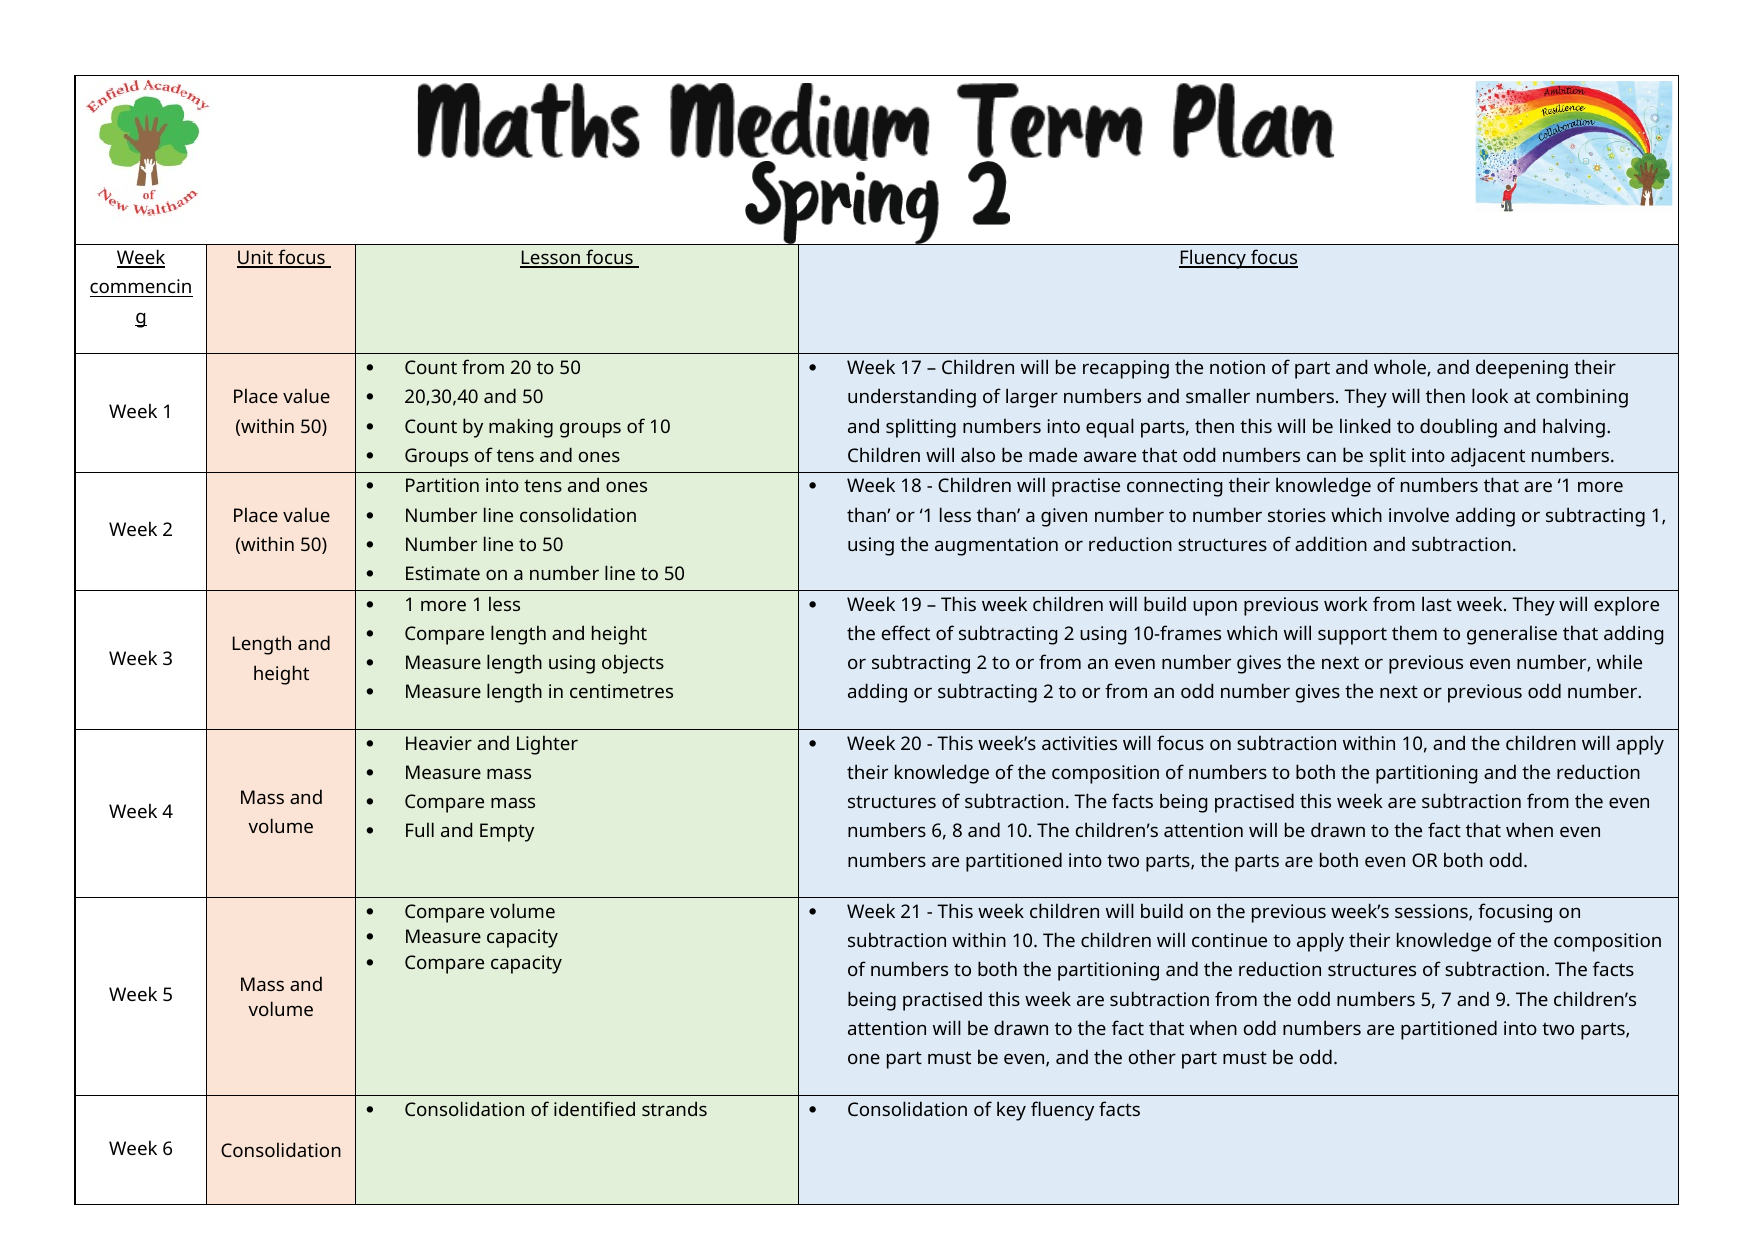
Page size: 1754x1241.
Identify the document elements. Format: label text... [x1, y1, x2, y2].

table_cell Mass and volume [207, 898, 355, 1095]
table_cell Compare volume Measure capacity Compare capacity [356, 898, 798, 1095]
table_cell Length and height [207, 591, 355, 729]
table_cell Week 5 [76, 898, 206, 1095]
table_cell Count from 20 to 50 20,30,40 and 50 Count by making groups of 10 Groups of tens and ones [356, 354, 798, 472]
table_cell Heavier and Lighter Measure mass Compare mass Full and Empty [356, 730, 798, 897]
table_cell Consolidation of key fluency facts [799, 1096, 1678, 1204]
table_cell Week commencing [76, 245, 206, 353]
table_cell Week 6 [76, 1096, 206, 1204]
picture [417, 83, 1335, 244]
table_header [76, 76, 1678, 243]
table_cell Mass and volume [207, 730, 355, 897]
table_cell Place value (within 50) [207, 473, 355, 590]
table_cell Week 20 - This week’s activities will focus on subtraction within 10, and the children will apply their knowledge of the composition of numbers to both the partitioning and the reduction structures of subtraction. The facts being practised this week are subtraction from the even numbers 6, 8 and 10. The children’s attention will be drawn to the fact that when even numbers are partitioned into two parts, the parts are both even OR both odd. [799, 730, 1678, 897]
table_cell Week 4 [76, 730, 206, 897]
table_cell Week 2 [76, 473, 206, 590]
table_cell Partition into tens and ones Number line consolidation Number line to 50 Estimate on a number line to 50 [356, 473, 798, 590]
table_cell Week 1 [76, 354, 206, 472]
table_cell Week 18 - Children will practise connecting their knowledge of numbers that are ‘1 more than’ or ‘1 less than’ a given number to number stories which involve adding or subtracting 1, using the augmentation or reduction structures of addition and subtraction. [799, 473, 1678, 590]
table_cell Week 17 – Children will be recapping the notion of part and whole, and deepening their understanding of larger numbers and smaller numbers. They will then look at combining and splitting numbers into equal parts, then this will be linked to doubling and halving. Children will also be made aware that odd numbers can be split into adjacent numbers. [799, 354, 1678, 472]
table_cell Fluency focus [799, 245, 1678, 353]
table_cell Week 3 [76, 591, 206, 729]
table_cell Place value (within 50) [207, 354, 355, 472]
table_cell Consolidation of identified strands [356, 1096, 798, 1204]
table_cell Lesson focus [356, 245, 798, 353]
picture [77, 76, 216, 222]
table_cell 1 more 1 less Compare length and height Measure length using objects Measure length in centimetres [356, 591, 798, 729]
table_cell Week 21 - This week children will build on the previous week’s sessions, focusing on subtraction within 10. The children will continue to apply their knowledge of the composition of numbers to both the partitioning and the reduction structures of subtraction. The facts being practised this week are subtraction from the odd numbers 5, 7 and 9. The children’s attention will be drawn to the fact that when odd numbers are partitioned into two parts, one part must be even, and the other part must be odd. [799, 898, 1678, 1095]
table_cell Consolidation [207, 1096, 355, 1204]
picture [1475, 81, 1673, 212]
table_cell Unit focus [207, 245, 355, 353]
table_cell Week 19 – This week children will build upon previous work from last week. They will explore the effect of subtracting 2 using 10-frames which will support them to generalise that adding or subtracting 2 to or from an even number gives the next or previous even number, while adding or subtracting 2 to or from an odd number gives the next or previous odd number. [799, 591, 1678, 729]
